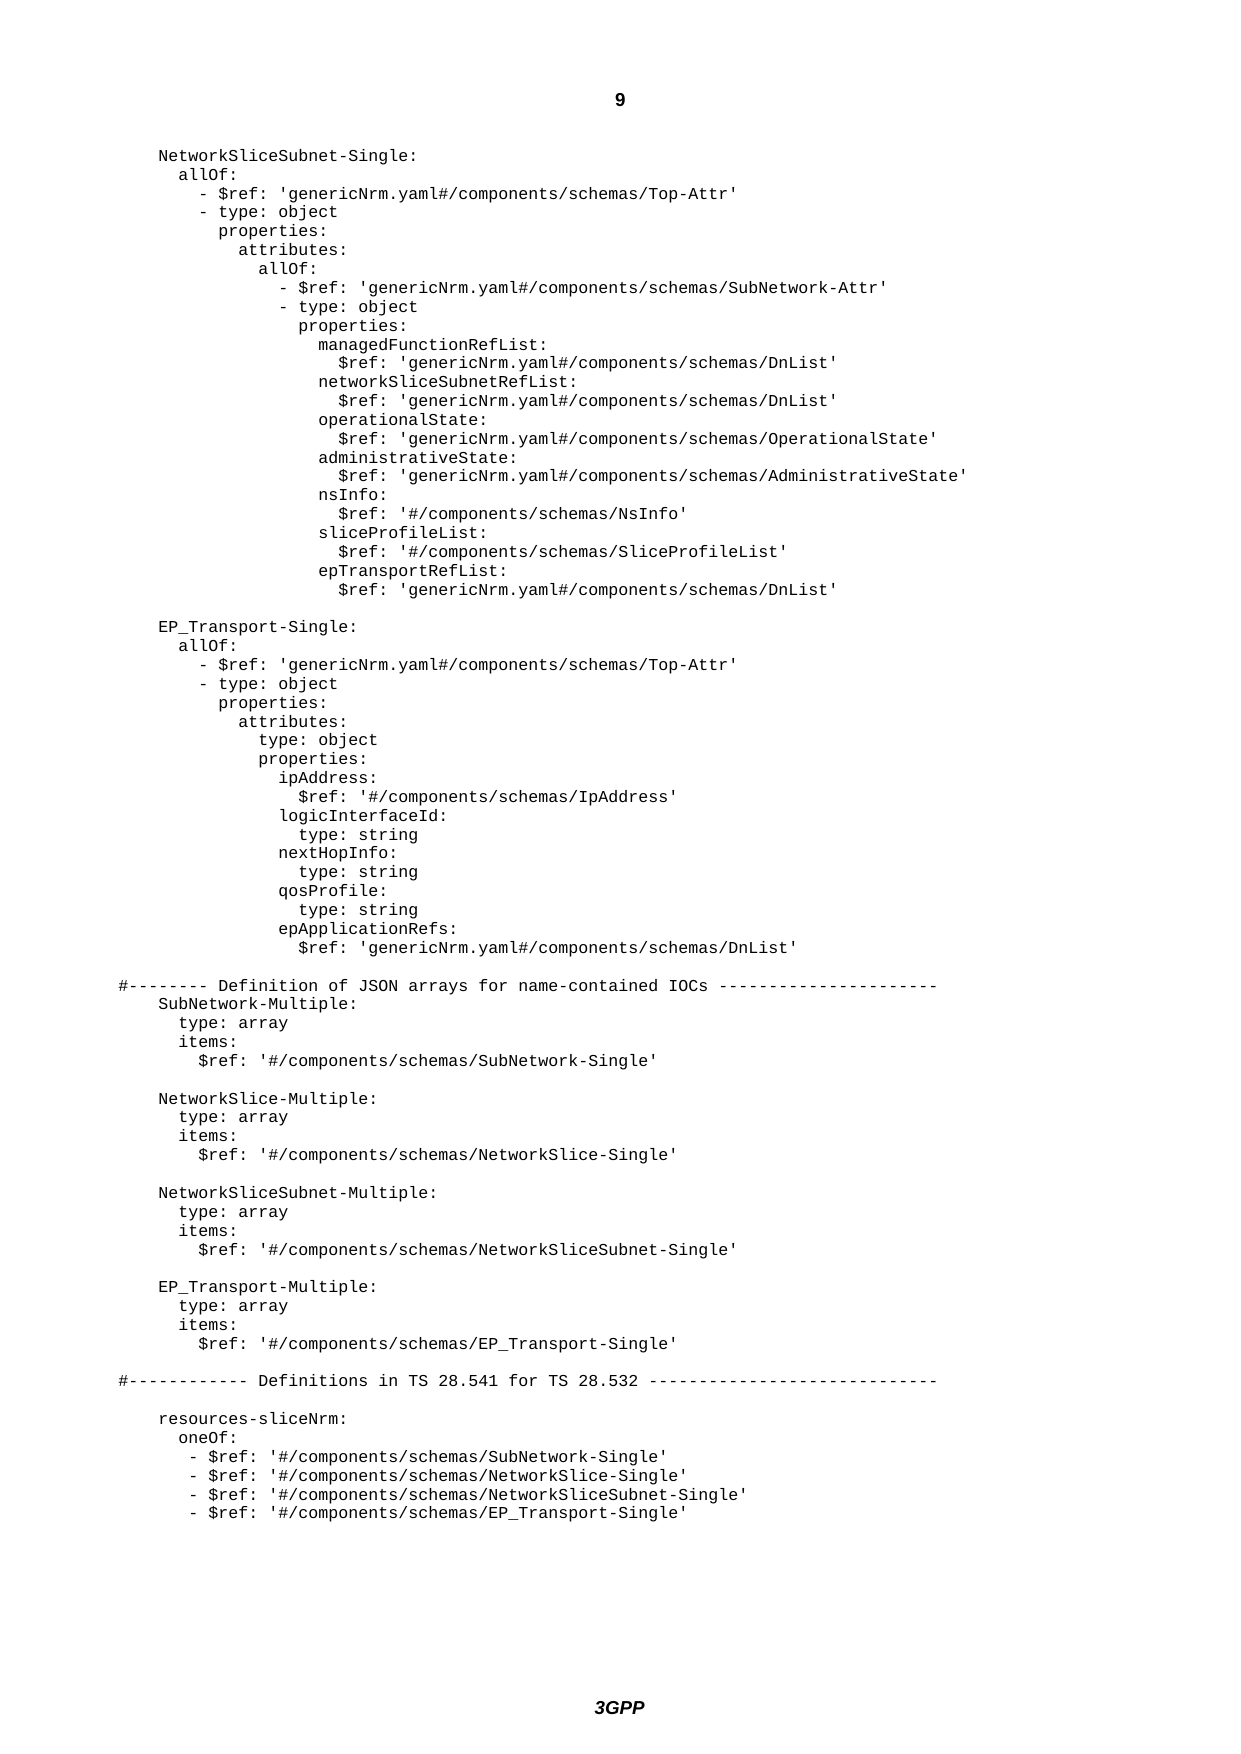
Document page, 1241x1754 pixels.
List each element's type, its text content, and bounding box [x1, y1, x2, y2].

text type: array [118, 1203, 1122, 1222]
text SubNetwork-Multiple: [118, 996, 1122, 1015]
text - $ref: '#/components/schemas/SubNetwork-Single' [118, 1448, 1122, 1467]
text items: [118, 1034, 1122, 1052]
text logicInterfaceId: [118, 807, 1122, 826]
text type: array [118, 1015, 1122, 1034]
text $ref: '#/components/schemas/SubNetwork-Single' [118, 1052, 1122, 1071]
text attributes: [118, 242, 1122, 261]
text epApplicationRefs: [118, 921, 1122, 939]
text - $ref: 'genericNrm.yaml#/components/schemas/Top-Attr' [118, 185, 1122, 204]
text $ref: '#/components/schemas/NetworkSliceSubnet-Single' [118, 1241, 1122, 1260]
text allOf: [118, 261, 1122, 279]
text $ref: 'genericNrm.yaml#/components/schemas/DnList' [118, 355, 1122, 374]
text attributes: [118, 713, 1122, 732]
text - $ref: '#/components/schemas/NetworkSlice-Single' [118, 1467, 1122, 1486]
text #-------- Definition of JSON arrays for name-contained IOCs ---------------------- [118, 977, 1122, 996]
text - type: object [118, 298, 1122, 317]
text allOf: [118, 638, 1122, 657]
text $ref: '#/components/schemas/SliceProfileList' [118, 543, 1122, 562]
text qosProfile: [118, 883, 1122, 902]
text properties: [118, 317, 1122, 336]
text EP_Transport-Single: [118, 619, 1122, 638]
text items: [118, 1128, 1122, 1147]
text $ref: '#/components/schemas/IpAddress' [118, 788, 1122, 807]
text type: string [118, 826, 1122, 845]
text $ref: 'genericNrm.yaml#/components/schemas/DnList' [118, 939, 1122, 958]
text - $ref: '#/components/schemas/EP_Transport-Single' [118, 1505, 1122, 1524]
text - $ref: '#/components/schemas/NetworkSliceSubnet-Single' [118, 1486, 1122, 1505]
text type: string [118, 902, 1122, 921]
text $ref: 'genericNrm.yaml#/components/schemas/DnList' [118, 581, 1122, 600]
text managedFunctionRefList: [118, 336, 1122, 355]
text sliceProfileList: [118, 524, 1122, 543]
text resources-sliceNrm: [118, 1411, 1122, 1429]
text type: array [118, 1298, 1122, 1316]
text $ref: 'genericNrm.yaml#/components/schemas/AdministrativeState' [118, 468, 1122, 487]
text operationalState: [118, 411, 1122, 430]
text $ref: '#/components/schemas/NsInfo' [118, 506, 1122, 524]
text properties: [118, 223, 1122, 242]
text NetworkSlice-Multiple: [118, 1090, 1122, 1109]
text EP_Transport-Multiple: [118, 1279, 1122, 1298]
text - $ref: 'genericNrm.yaml#/components/schemas/Top-Attr' [118, 657, 1122, 675]
text allOf: [118, 166, 1122, 185]
text oneOf: [118, 1429, 1122, 1448]
text type: array [118, 1109, 1122, 1128]
text ipAddress: [118, 770, 1122, 788]
text - type: object [118, 204, 1122, 223]
text type: object [118, 732, 1122, 751]
text nextHopInfo: [118, 845, 1122, 864]
text administrativeState: [118, 449, 1122, 468]
text $ref: 'genericNrm.yaml#/components/schemas/OperationalState' [118, 430, 1122, 449]
text nsInfo: [118, 487, 1122, 506]
text $ref: '#/components/schemas/EP_Transport-Single' [118, 1335, 1122, 1354]
text networkSliceSubnetRefList: [118, 374, 1122, 393]
text epTransportRefList: [118, 562, 1122, 581]
text type: string [118, 864, 1122, 883]
text $ref: 'genericNrm.yaml#/components/schemas/DnList' [118, 393, 1122, 411]
text - $ref: 'genericNrm.yaml#/components/schemas/SubNetwork-Attr' [118, 279, 1122, 298]
text items: [118, 1222, 1122, 1241]
text items: [118, 1316, 1122, 1335]
text NetworkSliceSubnet-Single: [118, 147, 1122, 166]
text properties: [118, 751, 1122, 770]
text - type: object [118, 675, 1122, 694]
text properties: [118, 694, 1122, 713]
text $ref: '#/components/schemas/NetworkSlice-Single' [118, 1147, 1122, 1166]
text NetworkSliceSubnet-Multiple: [118, 1184, 1122, 1203]
text #------------ Definitions in TS 28.541 for TS 28.532 ----------------------------- [118, 1373, 1122, 1392]
